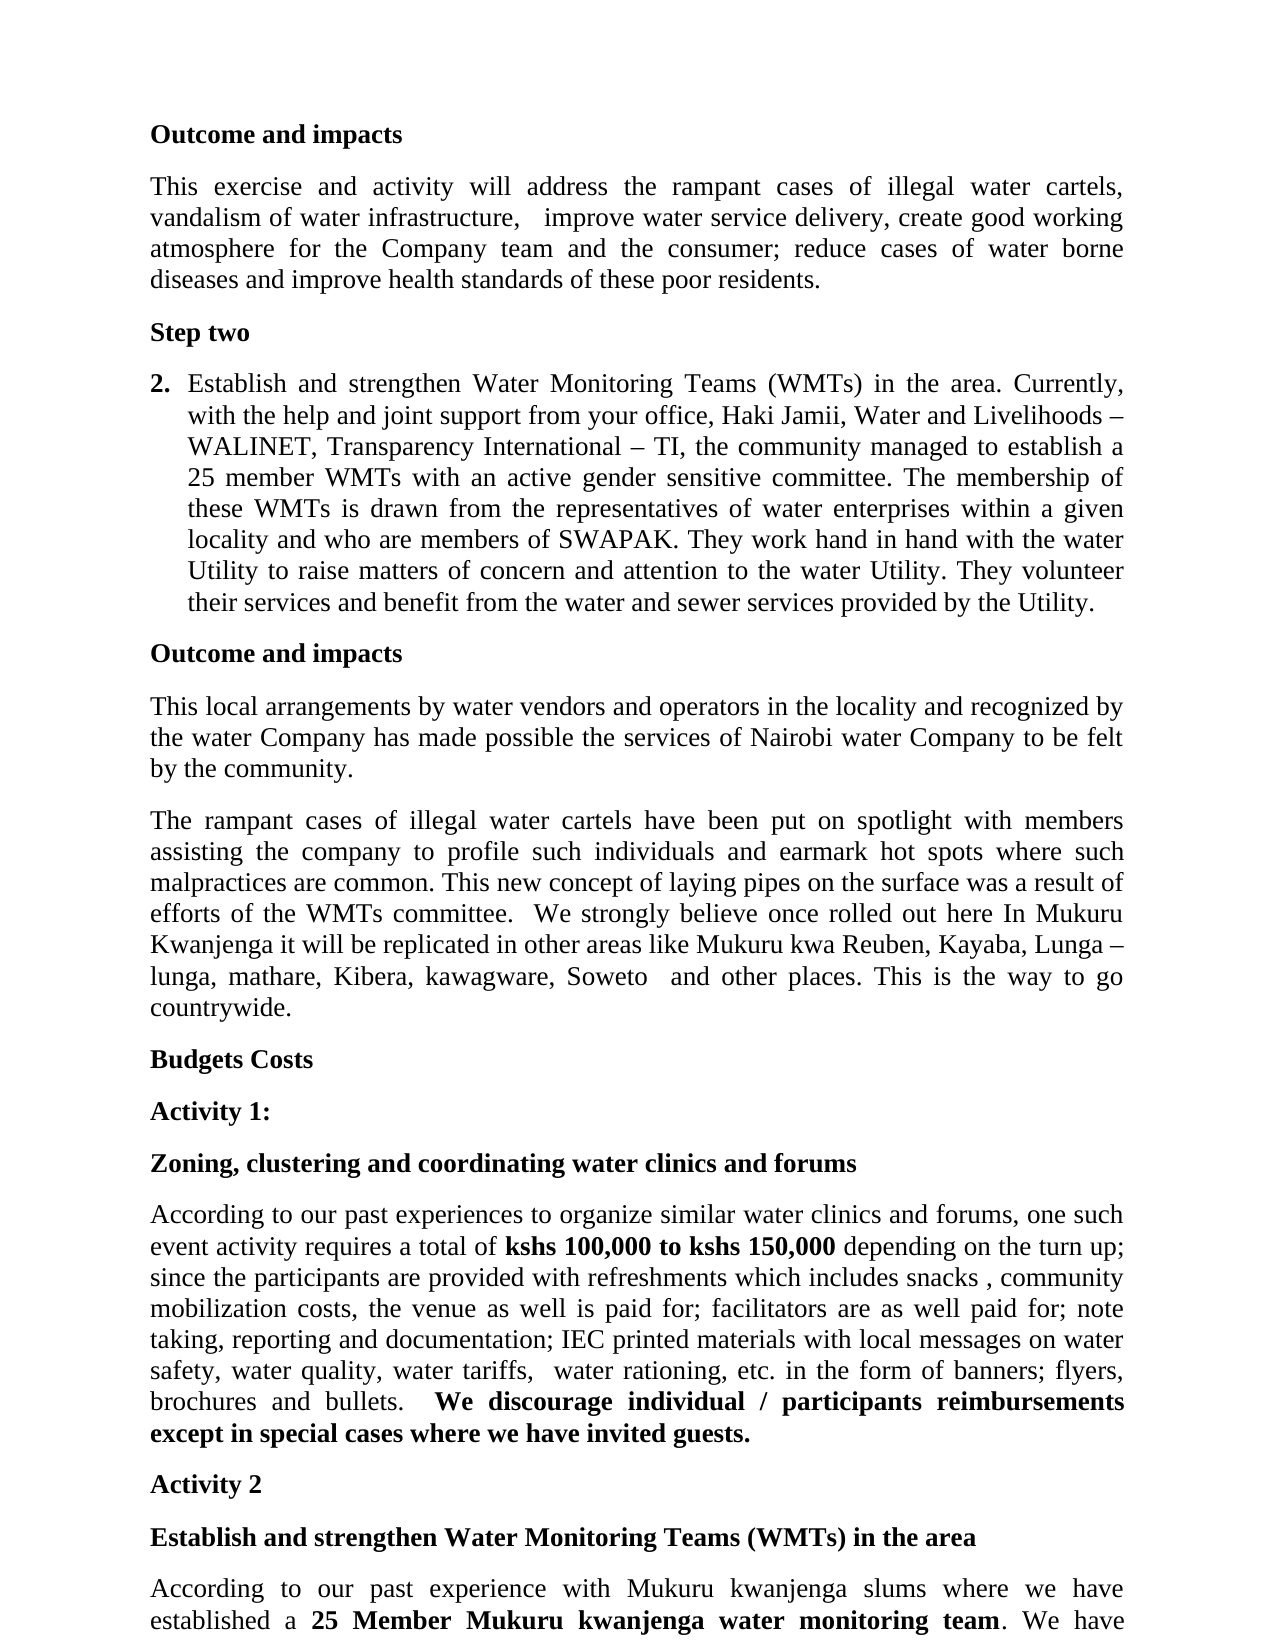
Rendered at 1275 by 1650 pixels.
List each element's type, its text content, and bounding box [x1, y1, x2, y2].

list Establish and strengthen Water Monitoring Teams (WMTs) in the area. Currently, with the help and joint support from your office, Haki Jamii, Water and Livelihoods – WALINET, Transparency International – TI, the community managed to establish a 25 member WMTs with an active gender sensitive committee. The membership of these WMTs is drawn from the representatives of water enterprises within a given locality and who are members of SWAPAK. They work hand in hand with the water Utility to raise matters of concern and attention to the water Utility. They volunteer their services and benefit from the water and sewer services provided by the Utility. [150, 368, 1125, 617]
text This local arrangements by water vendors and operators in the locality and recognized by the water Company has made possible the services of Nairobi water Company to be felt by the community. [150, 689, 1125, 783]
text This exercise and activity will address the rampant cases of illegal water cartels, vandalism of water infrastructure, improve water service delivery, create good working atmosphere for the Company team and the consumer; reduce cases of water borne diseases and improve health standards of these poor residents. [150, 170, 1125, 295]
text Activity 2 [150, 1469, 1125, 1500]
text The rampant cases of illegal water cartels have been put on spotlight with members assisting the company to profile such individuals and earmark hot spots where such malpractices are common. This new concept of laying pipes on the surface was a result of efforts of the WMTs committee. We strongly believe once rolled out here In Mukuru Kwanjenga it will be replicated in other areas like Mukuru kwa Reuben, Kayaba, Lunga –lunga, mathare, Kibera, kawagware, Soweto and other places. This is the way to go countrywide. [150, 804, 1125, 1022]
text Budgets Costs [150, 1043, 1125, 1074]
text Step two [150, 316, 1125, 347]
text Zoning, clustering and coordinating water clinics and forums [150, 1147, 1125, 1178]
text Outcome and impacts [150, 118, 1125, 149]
text Outcome and impacts [150, 638, 1125, 669]
text Establish and strengthen Water Monitoring Teams (WMTs) in the area [150, 1521, 1125, 1552]
text According to our past experiences to organize similar water clinics and forums, one such event activity requires a total of kshs 100,000 to kshs 150,000 depending on the turn up; since the participants are provided with refreshments which includes snacks , community mobilization costs, the venue as well is paid for; facilitators are as well paid for; note taking, reporting and documentation; IEC printed materials with local messages on water safety, water quality, water tariffs, water rationing, etc. in the form of banners; flyers, brochures and bullets. We discourage individual / participants reimbursements except in special cases where we have invited guests. [150, 1199, 1125, 1448]
text Activity 1: [150, 1095, 1125, 1126]
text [150, 1573, 1125, 1635]
